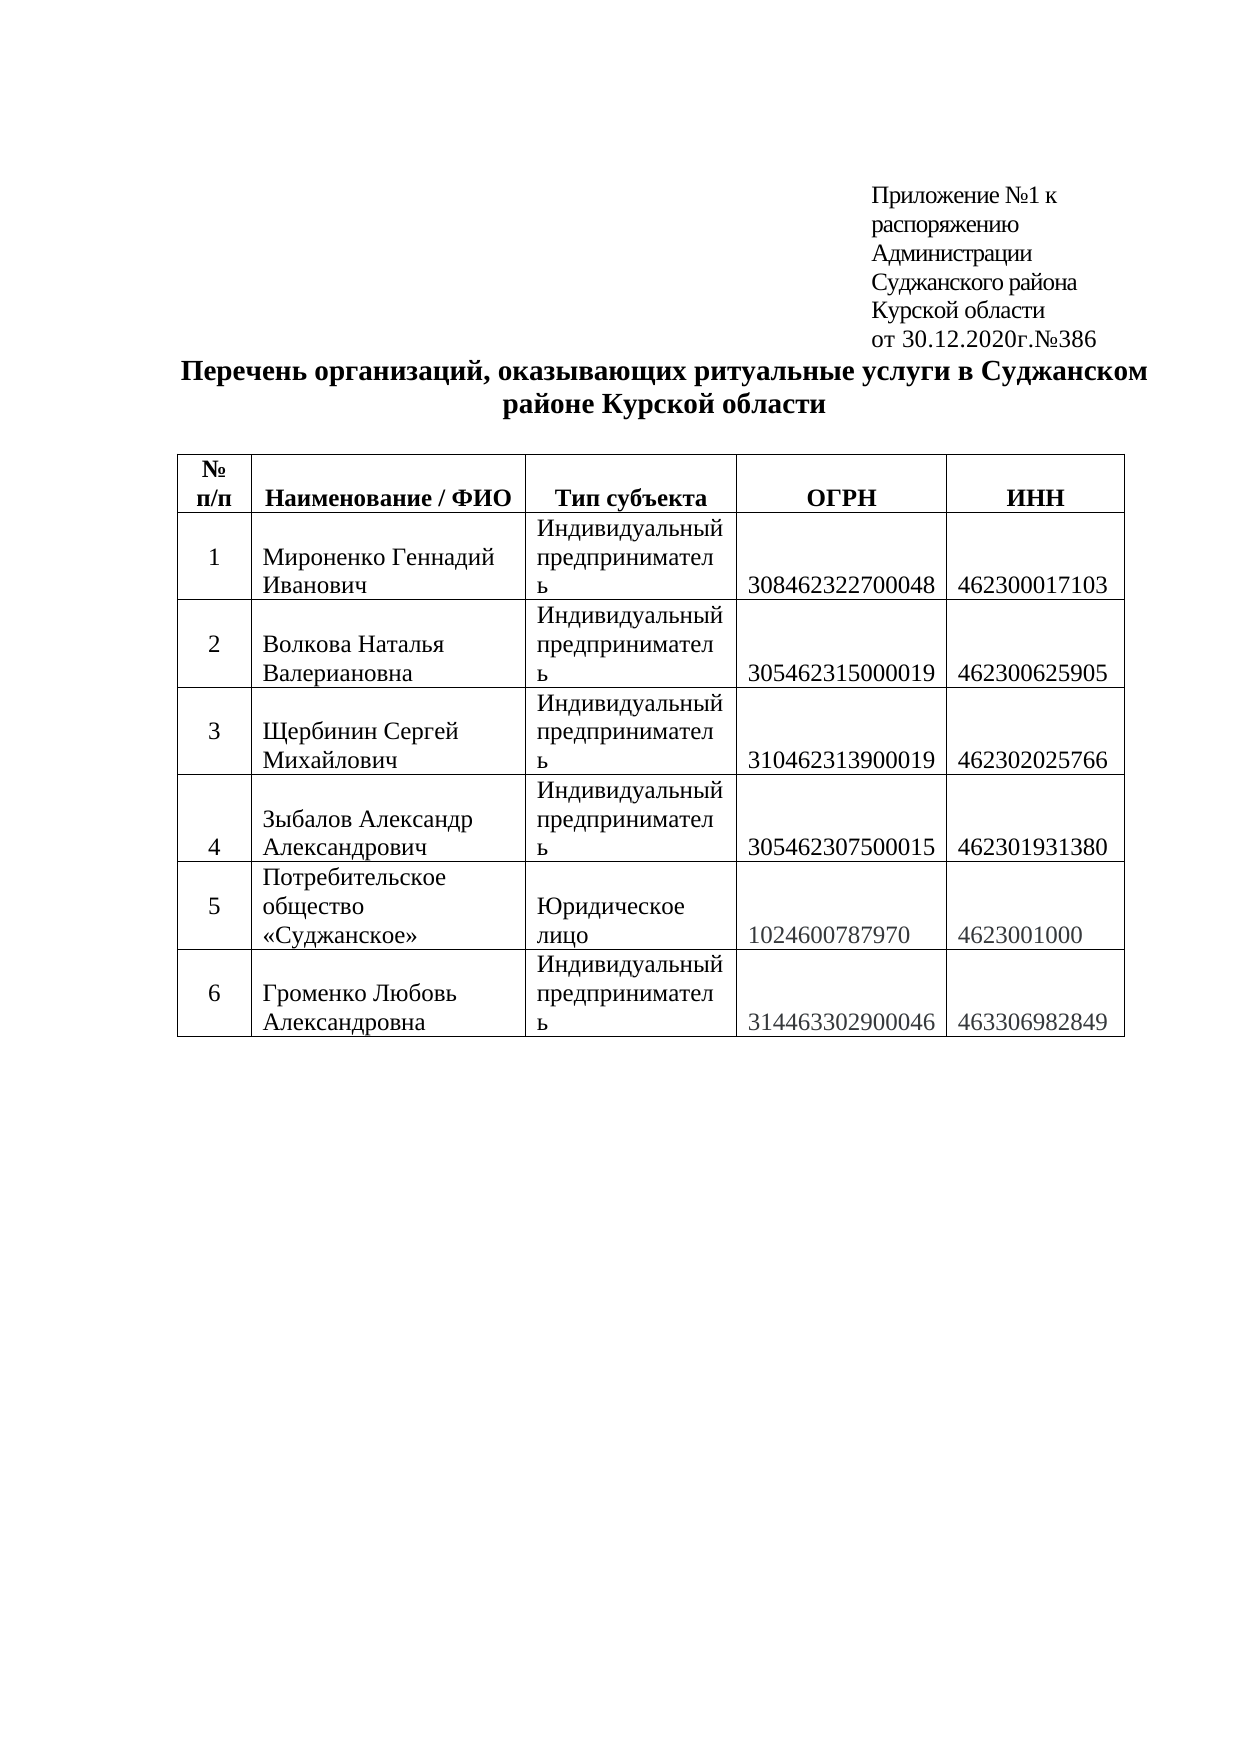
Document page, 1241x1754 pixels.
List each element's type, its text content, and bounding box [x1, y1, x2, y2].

text Перечень организаций, оказывающих ритуальные услуги в Суджанском районе Курской области [177, 353, 1152, 420]
table_cell 2 [178, 600, 251, 687]
table_cell 462300625905 [947, 600, 1124, 687]
text Приложение №1 к распоряжению [871, 180, 1152, 238]
table_cell 4623001000 [947, 862, 1124, 948]
table_cell 308462322700048 [737, 513, 946, 599]
table_header № п/п [178, 455, 251, 512]
table_cell 3 [178, 688, 251, 774]
table_cell Индивидуальный предприниматель [526, 688, 736, 774]
table_cell Индивидуальный предприниматель [526, 600, 736, 687]
table_cell 462302025766 [947, 688, 1124, 774]
table_cell 1024600787970 [737, 862, 946, 948]
table_cell 5 [178, 862, 251, 948]
table_header Наименование / ФИО [252, 455, 525, 512]
table_header ОГРН [737, 455, 946, 512]
table_cell Громенко Любовь Александровна [252, 950, 525, 1036]
table_cell 462300017103 [947, 513, 1124, 599]
table_cell 6 [178, 950, 251, 1036]
text от 30.12.2020г.№386 [871, 324, 1152, 353]
table_cell 4 [178, 775, 251, 861]
table_cell 310462313900019 [737, 688, 946, 774]
table_cell Зыбалов Александр Александрович [252, 775, 525, 861]
table_header ИНН [947, 455, 1124, 512]
table_cell 314463302900046 [737, 950, 946, 1036]
text Администрации Суджанского района Курской области [871, 238, 1152, 324]
table_cell 305462307500015 [737, 775, 946, 861]
table_cell Щербинин Сергей Михайлович [252, 688, 525, 774]
table_cell 462301931380 [947, 775, 1124, 861]
table_cell 1 [178, 513, 251, 599]
table_cell Индивидуальный предприниматель [526, 513, 736, 599]
table_cell 305462315000019 [737, 600, 946, 687]
table_cell Потребительское общество «Суджанское» [252, 862, 525, 948]
table_cell Юридическое лицо [526, 862, 736, 948]
table_cell Волкова Наталья Валериановна [252, 600, 525, 687]
table_header Тип субъекта [526, 455, 736, 512]
table_cell Мироненко Геннадий Иванович [252, 513, 525, 599]
table_cell Индивидуальный предприниматель [526, 775, 736, 861]
table_cell Индивидуальный предприниматель [526, 950, 736, 1036]
table_cell 463306982849 [947, 950, 1124, 1036]
